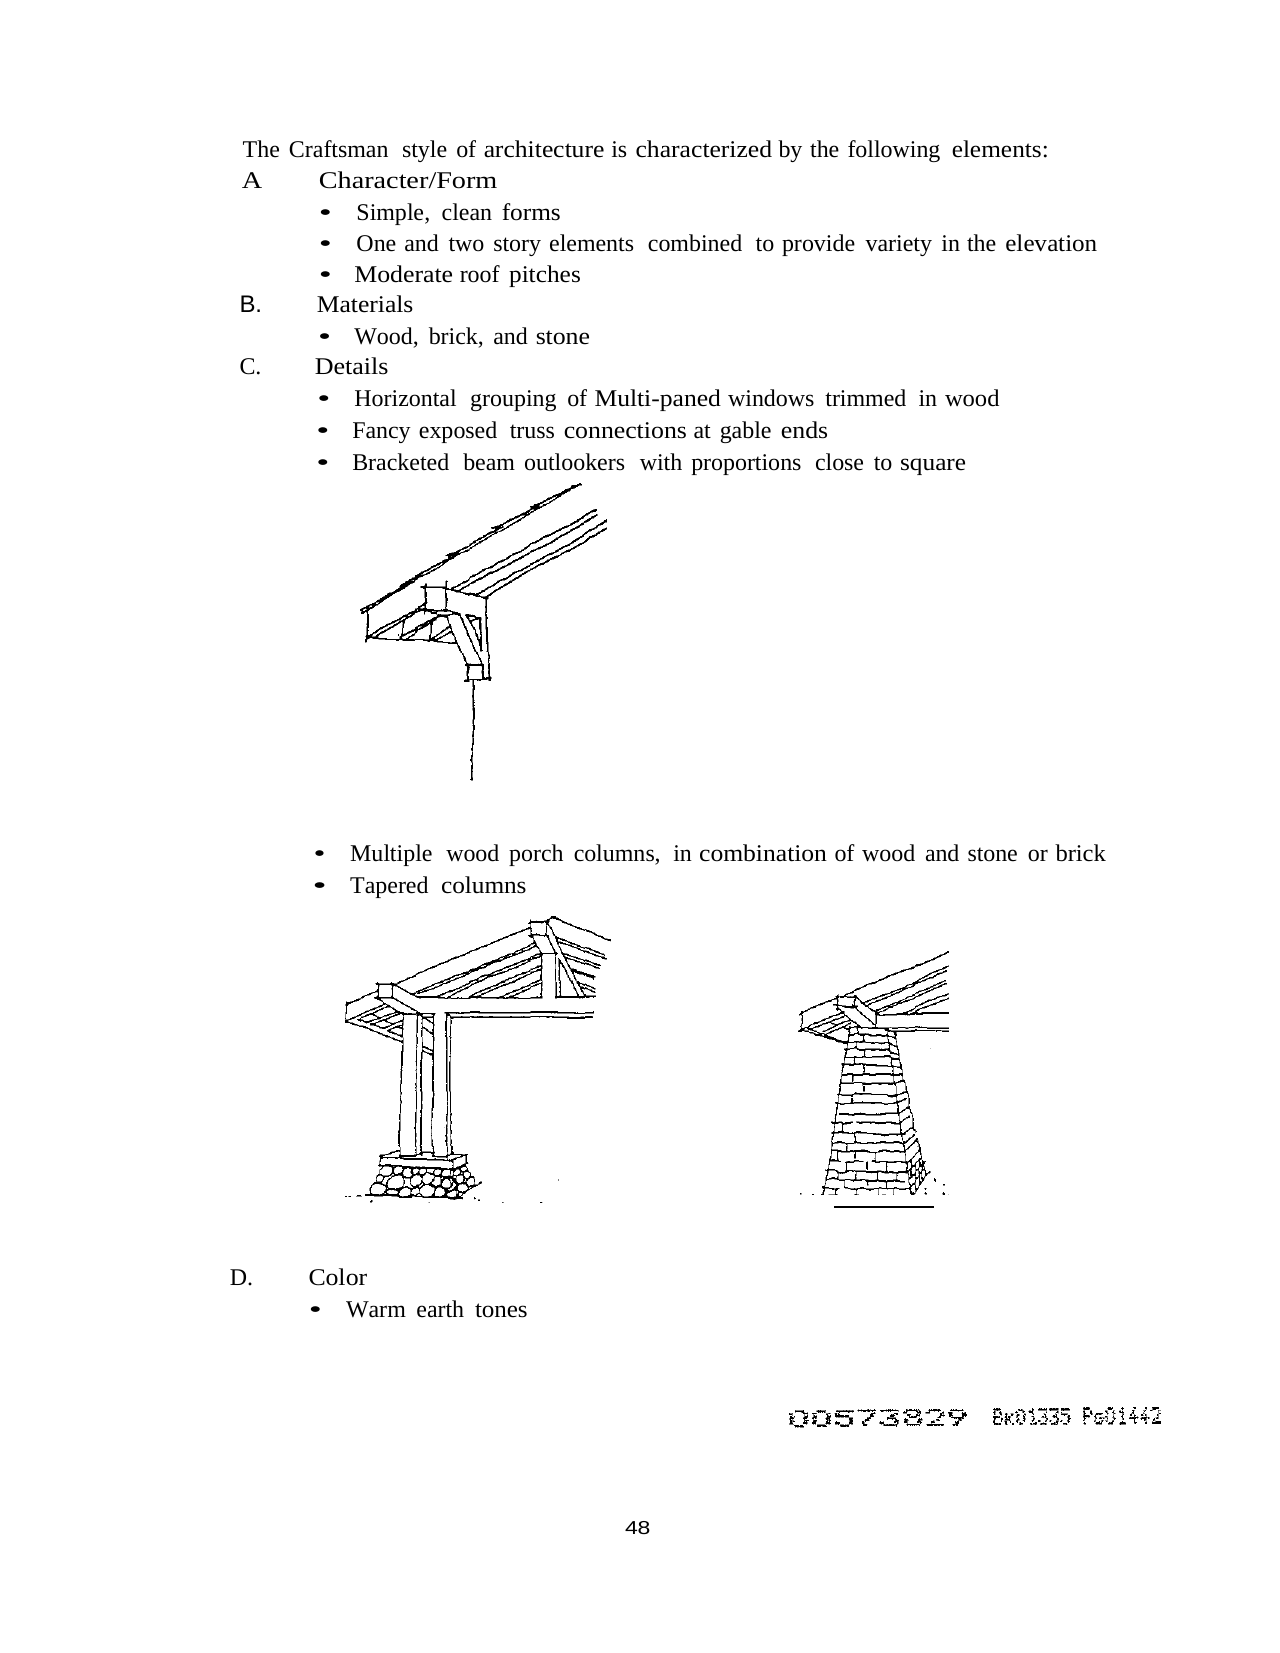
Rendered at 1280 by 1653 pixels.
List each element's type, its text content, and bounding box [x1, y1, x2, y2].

text • Wood, brick, and stone [318, 322, 1177, 349]
picture [342, 915, 611, 1203]
text • Multiple wood porch columns, in combination of wood and stone or brick [313, 839, 1177, 867]
text • Simple, clean forms [318, 197, 1177, 225]
text • Bracketed beam outlookers with proportions close to square [316, 448, 1177, 475]
text • Tapered columns [312, 871, 1177, 899]
text B. Materials [239, 290, 1177, 317]
text • Horizontal grouping of Multi-paned windows trimmed in wood [317, 384, 1177, 412]
text • Fancy exposed truss connections at gable ends [316, 416, 1177, 443]
text The Craftsman style of architecture is characterized by the following elements: A Character/Form [242, 135, 1055, 193]
text • Warm earth tones [309, 1295, 1177, 1323]
text • Moderate roof pitches [318, 259, 1177, 287]
text • One and two story elements combined to provide variety in the elevation [318, 228, 1177, 256]
text D. Color [229, 1263, 1177, 1291]
picture [798, 951, 949, 1195]
text C. Details [239, 352, 1177, 380]
picture [786, 1403, 1162, 1428]
picture [360, 482, 607, 781]
